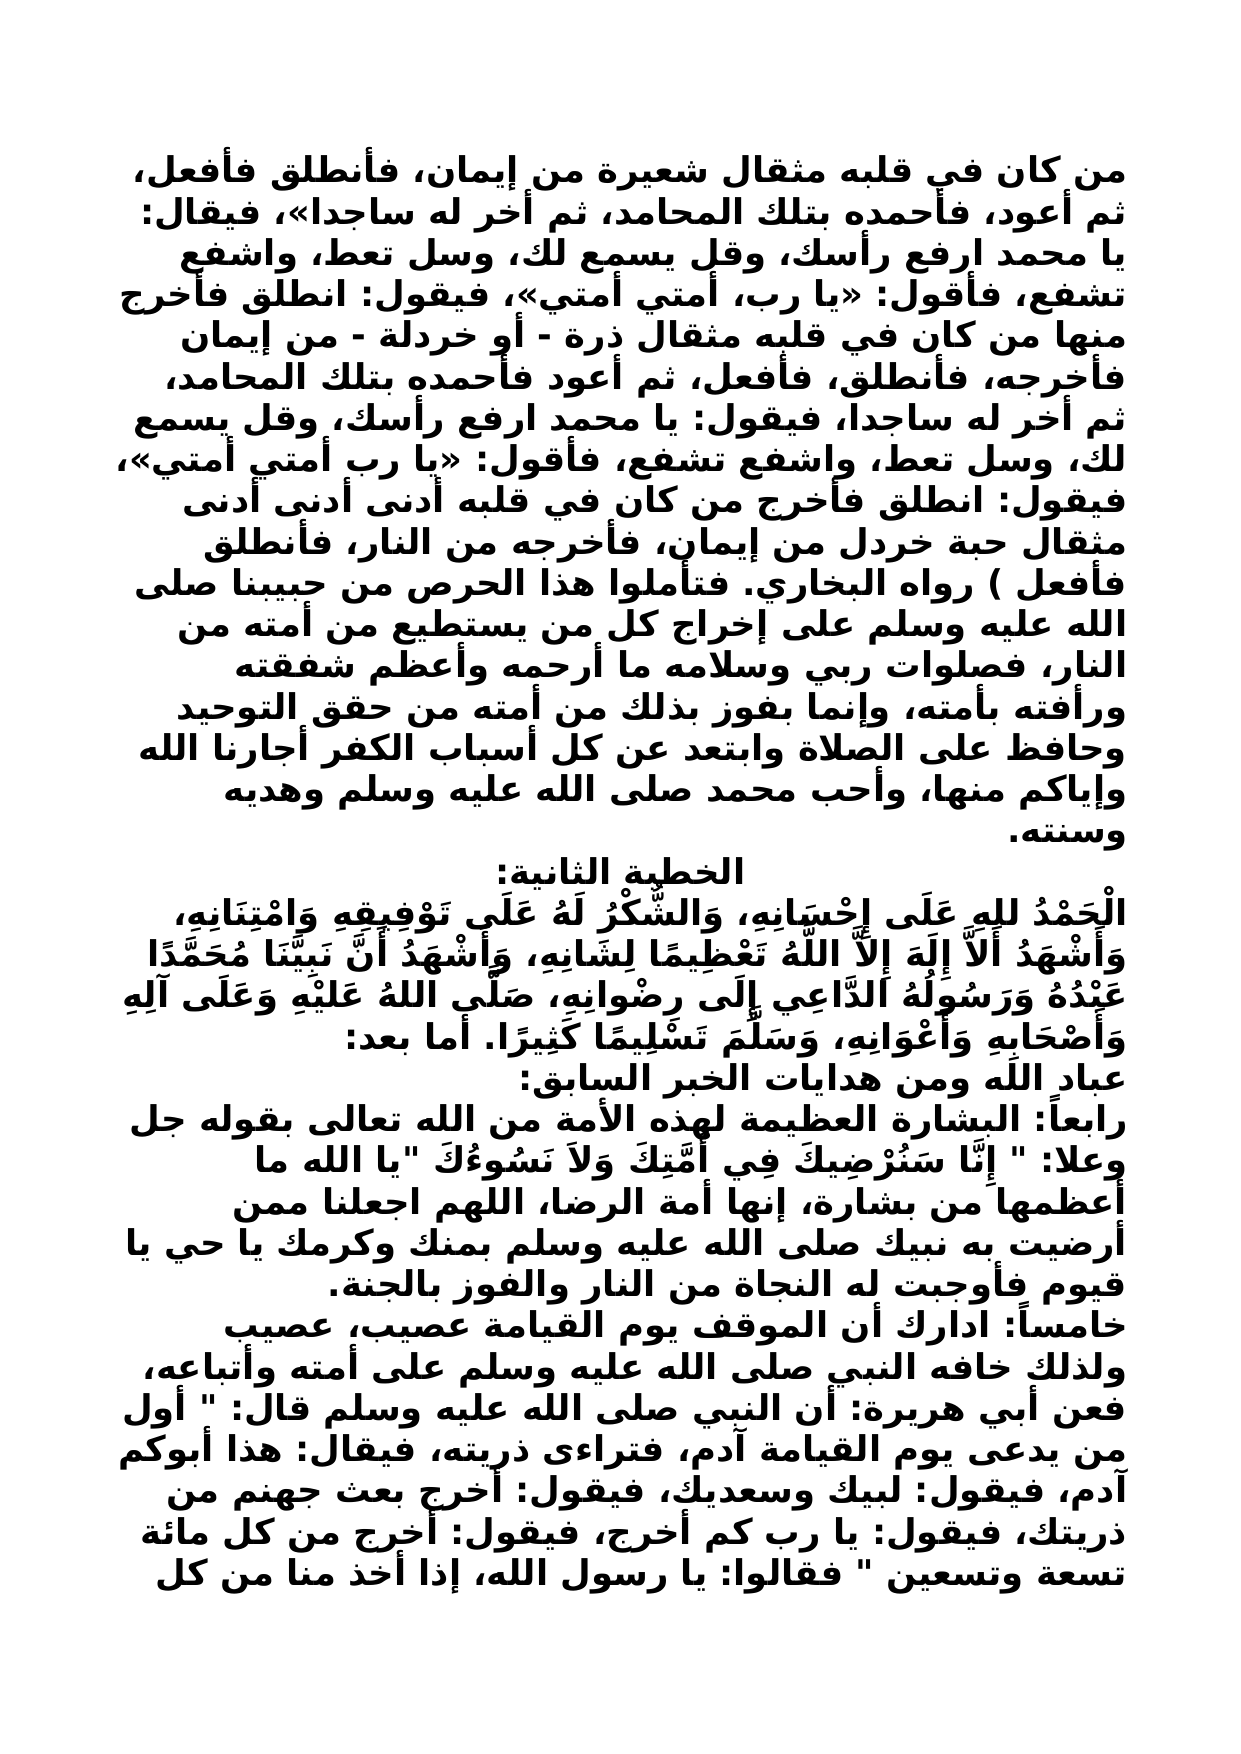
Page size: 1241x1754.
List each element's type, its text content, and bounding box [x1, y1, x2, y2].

text رابعاً: البشارة العظيمة لهذه الأمة من الله تعالى بقوله جل وعلا: " إِنَّا سَنُرْضِيكَ فِي أُمَّتِكَ وَلاَ نَسُوءُكَ "يا الله ما أعظمها من بشارة، إنها أمة الرضا، اللهم اجعلنا ممن أرضيت به نبيك صلى الله عليه وسلم بمنك وكرمك يا حي يا قيوم فأوجبت له النجاة من النار والفوز بالجنة. [112, 1099, 1128, 1305]
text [112, 1305, 1128, 1594]
text الْحَمْدُ للهِ عَلَى إِحْسَانِهِ، وَالشُّكْرُ لَهُ عَلَى تَوْفِيقِهِ وَامْتِنَانِهِ، وَأَشْهَدُ أَلاَّ إِلَهَ إِلاَّ اللَّهُ تَعْظِيمًا لِشَانِهِ، وَأَشْهَدُ أَنَّ نَبِيَّنَا مُحَمَّدًا عَبْدُهُ وَرَسُولُهُ الدَّاعِي إِلَى رِضْوانِهِ، صَلَّى اللهُ عَليْهِ وَعَلَى آلِهِ وَأَصْحَابِهِ وَأَعْوَانِهِ، وَسَلَّمَ تَسْلِيمًا كَثِيرًا. أما بعد: [112, 892, 1128, 1057]
text عباد الله ومن هدايات الخبر السابق: [112, 1057, 1128, 1099]
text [112, 150, 1128, 851]
text الخطبة الثانية: [112, 851, 1128, 892]
